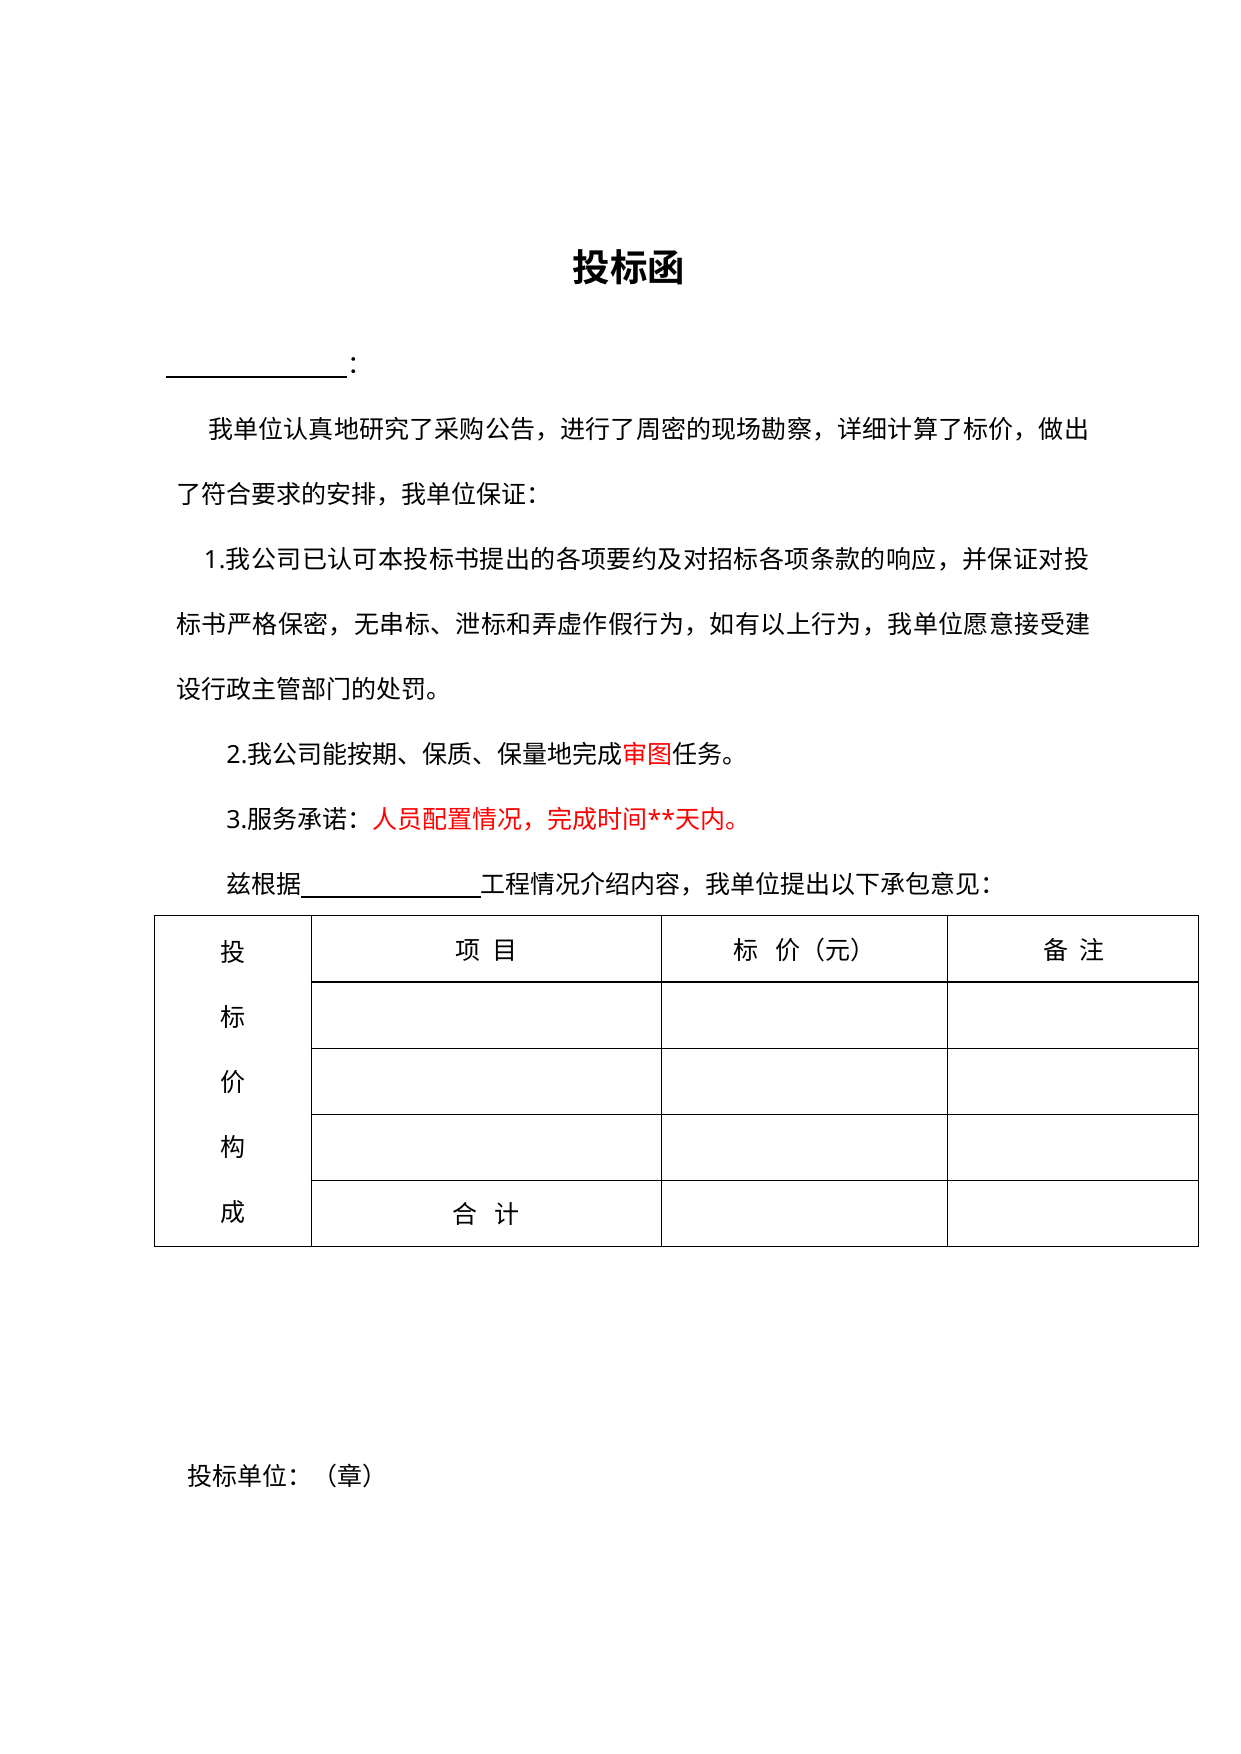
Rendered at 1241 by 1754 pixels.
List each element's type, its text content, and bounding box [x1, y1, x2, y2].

table_cell [948, 1049, 1198, 1113]
text 2.我公司能按期、保质、保量地完成审图任务。 [176, 720, 1092, 785]
table_header 备 注 [948, 916, 1198, 981]
table_cell [948, 1181, 1198, 1246]
text 投标单位：（章） [176, 1442, 1092, 1507]
text 我单位认真地研究了采购公告，进行了周密的现场勘察，详细计算了标价，做出了符合要求的安排，我单位保证： [176, 395, 1092, 525]
table_cell [662, 983, 947, 1047]
table_cell [312, 1115, 661, 1179]
text 投标函 [165, 233, 1092, 298]
table_header 投 标 价 构 成 [155, 916, 311, 1246]
table_cell [662, 1049, 947, 1113]
table_cell [662, 1181, 947, 1246]
table_cell [948, 1115, 1198, 1179]
table_cell [312, 983, 661, 1047]
table_cell [948, 983, 1198, 1047]
text ： [165, 330, 1092, 395]
text 兹根据 工程情况介绍内容，我单位提出以下承包意见： [176, 850, 1092, 915]
table_cell [662, 1115, 947, 1179]
table_header 项 目 [312, 916, 661, 981]
text 3.服务承诺：人员配置情况，完成时间**天内。 [176, 785, 1092, 850]
table_header 标 价（元） [662, 916, 947, 981]
table_cell [312, 1049, 661, 1113]
table_cell 合 计 [312, 1181, 661, 1246]
text 1.我公司已认可本投标书提出的各项要约及对招标各项条款的响应，并保证对投标书严格保密，无串标、泄标和弄虚作假行为，如有以上行为，我单位愿意接受建设行政主管部门的处罚。 [176, 525, 1092, 720]
